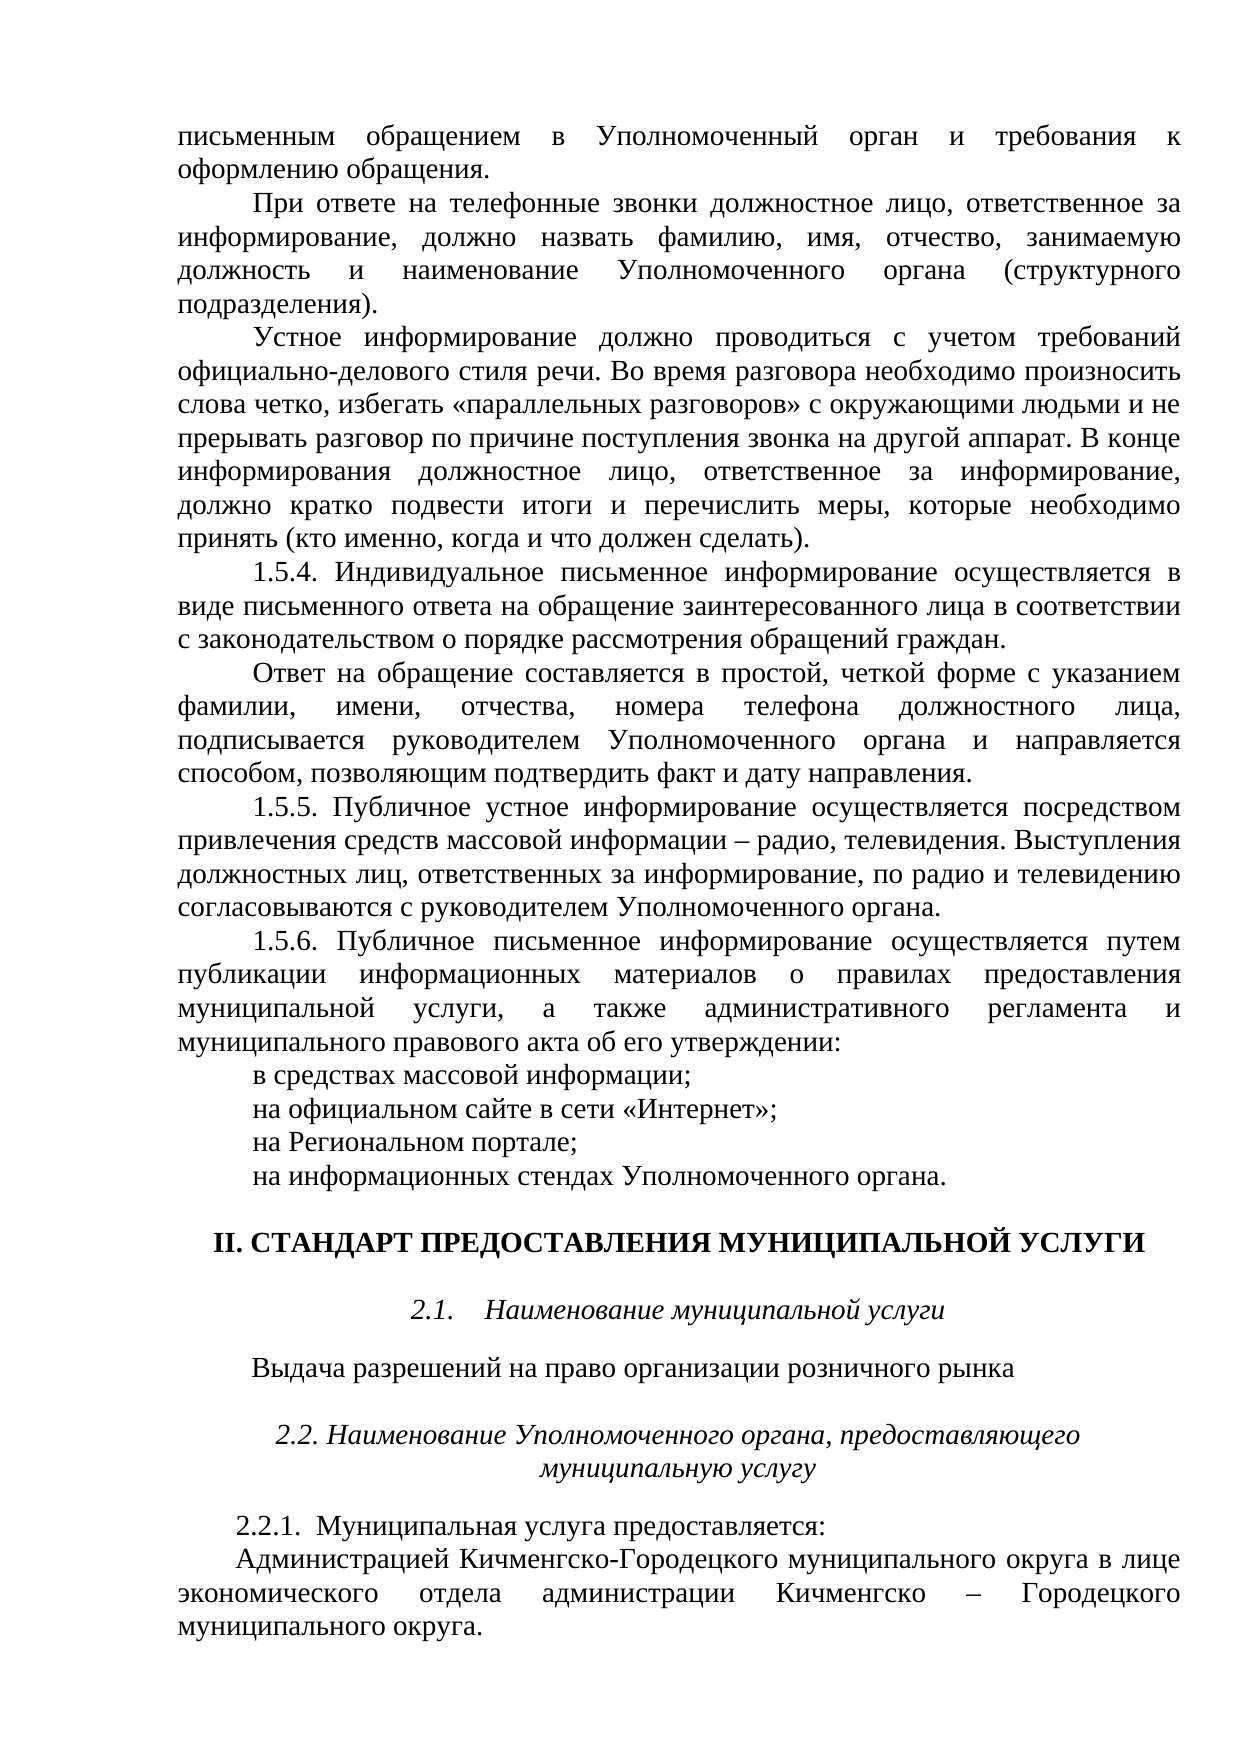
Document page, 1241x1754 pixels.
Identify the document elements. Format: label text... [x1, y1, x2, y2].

text 1.5.6. Публичное письменное информирование осуществляется путем публикации информационных материалов о правилах предоставления муниципальной услуги, а также административного регламента и муниципального правового акта об его утверждении: [177, 923, 1182, 1057]
text на информационных стендах Уполномоченного органа. [177, 1158, 1182, 1191]
text 1.5.4. Индивидуальное письменное информирование осуществляется в виде письменного ответа на обращение заинтересованного лица в соответствии с законодательством о порядке рассмотрения обращений граждан. [177, 554, 1182, 655]
text Выдача разрешений на право организации розничного рынка [177, 1350, 1181, 1383]
text 1.5.5. Публичное устное информирование осуществляется посредством привлечения средств массовой информации – радио, телевидения. Выступления должностных лиц, ответственных за информирование, по радио и телевидению согласовываются с руководителем Уполномоченного органа. [177, 789, 1182, 923]
text Ответ на обращение составляется в простой, четкой форме с указанием фамилии, имени, отчества, номера телефона должностного лица, подписывается руководителем Уполномоченного органа и направляется способом, позволяющим подтвердить факт и дату направления. [177, 655, 1182, 789]
text на Региональном портале; [177, 1124, 1182, 1158]
subtitle 2.2. Наименование Уполномоченного органа, предоставляющего муниципальную услугу [177, 1417, 1181, 1484]
text на официальном сайте в сети «Интернет»; [177, 1091, 1182, 1124]
text При ответе на телефонные звонки должностное лицо, ответственное за информирование, должно назвать фамилию, имя, отчество, занимаемую должность и наименование Уполномоченного органа (структурного подразделения). [177, 185, 1182, 319]
text Устное информирование должно проводиться с учетом требований официально-делового стиля речи. Во время разговора необходимо произносить слова четко, избегать «параллельных разговоров» с окружающими людьми и не прерывать разговор по причине поступления звонка на другой аппарат. В конце информирования должностное лицо, ответственное за информирование, должно кратко подвести итоги и перечислить меры, которые необходимо принять (кто именно, когда и что должен сделать). [177, 319, 1182, 554]
text в средствах массовой информации; [177, 1057, 1182, 1091]
text Администрацией Кичменгско-Городецкого муниципального округа в лице экономического отдела администрации Кичменгско – Городецкого муниципального округа. [177, 1541, 1181, 1642]
subtitle II. СТАНДАРТ ПРЕДОСТАВЛЕНИЯ МУНИЦИПАЛЬНОЙ УСЛУГИ [177, 1225, 1181, 1258]
subtitle 2.2.1. Муниципальная услуга предоставляется: [177, 1508, 1181, 1541]
subtitle 2.1. Наименование муниципальной услуги [177, 1292, 1181, 1326]
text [177, 118, 1182, 185]
